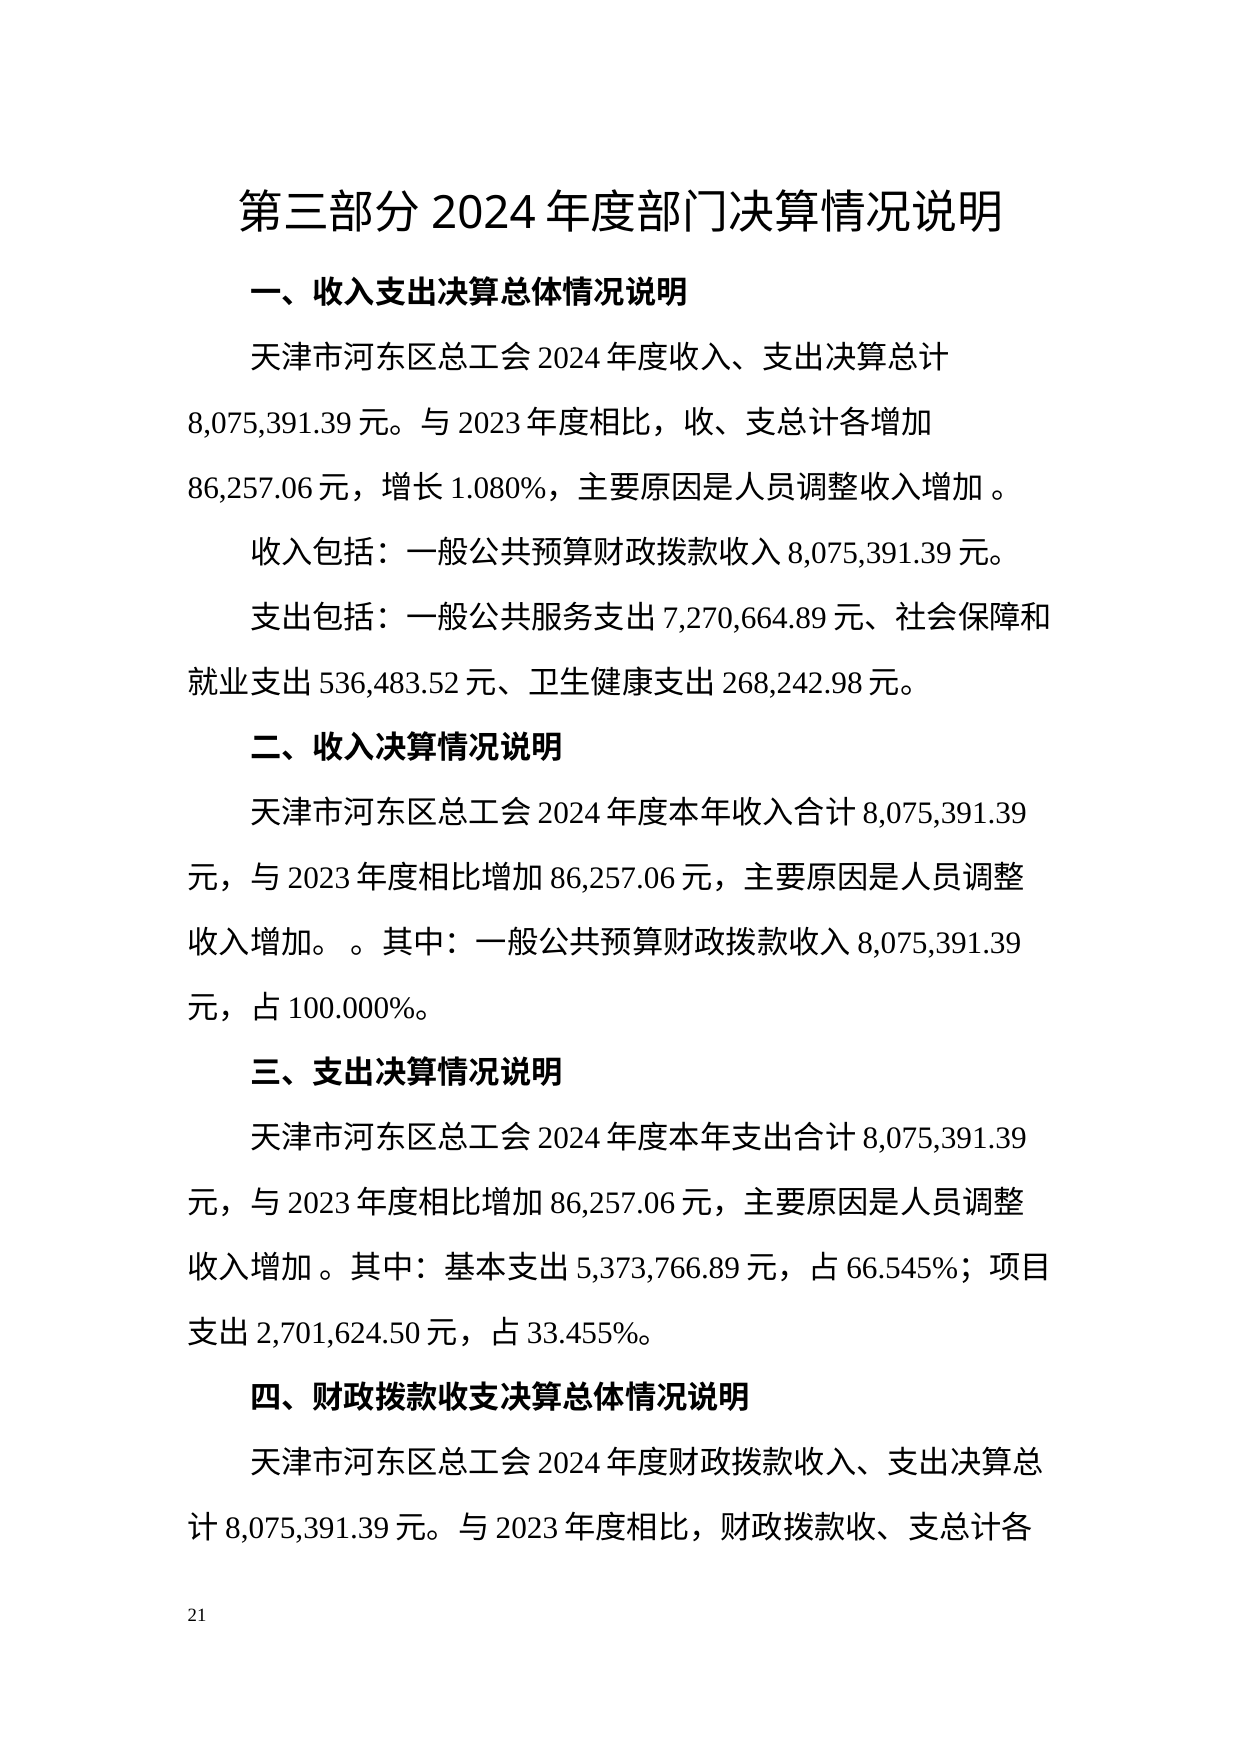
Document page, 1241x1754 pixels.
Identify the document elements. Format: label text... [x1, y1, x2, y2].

subtitle 四、财政拨款收支决算总体情况说明 [187, 1363, 1053, 1428]
subtitle 一、收入支出决算总体情况说明 [187, 258, 1053, 323]
text 支出包括：一般公共服务支出7,270,664.89元、社会保障和就业支出536,483.52元、卫生健康支出268,242.98元。 [187, 583, 1053, 713]
text 天津市河东区总工会2024年度本年支出合计8,075,391.39元，与2023年度相比增加86,257.06元，主要原因是人员调整收入增加 。其中：基本支出5,373,766.89元，占66.545%；项目支出2,701,624.50元，占33.455%。 [187, 1103, 1053, 1363]
subtitle 三、支出决算情况说明 [187, 1038, 1053, 1103]
text 天津市河东区总工会2024年度收入、支出决算总计8,075,391.39元。与2023年度相比，收、支总计各增加86,257.06元，增长1.080%，主要原因是人员调整收入增加 。 [187, 323, 1053, 518]
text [187, 1428, 1053, 1558]
text 天津市河东区总工会2024年度本年收入合计8,075,391.39元，与2023年度相比增加86,257.06元，主要原因是人员调整收入增加。 。其中：一般公共预算财政拨款收入8,075,391.39元，占100.000%。 [187, 778, 1053, 1038]
subtitle 第三部分 2024年度部门决算情况说明 [187, 160, 1053, 258]
text 收入包括：一般公共预算财政拨款收入8,075,391.39元。 [187, 518, 1053, 583]
subtitle 二、收入决算情况说明 [187, 713, 1053, 778]
